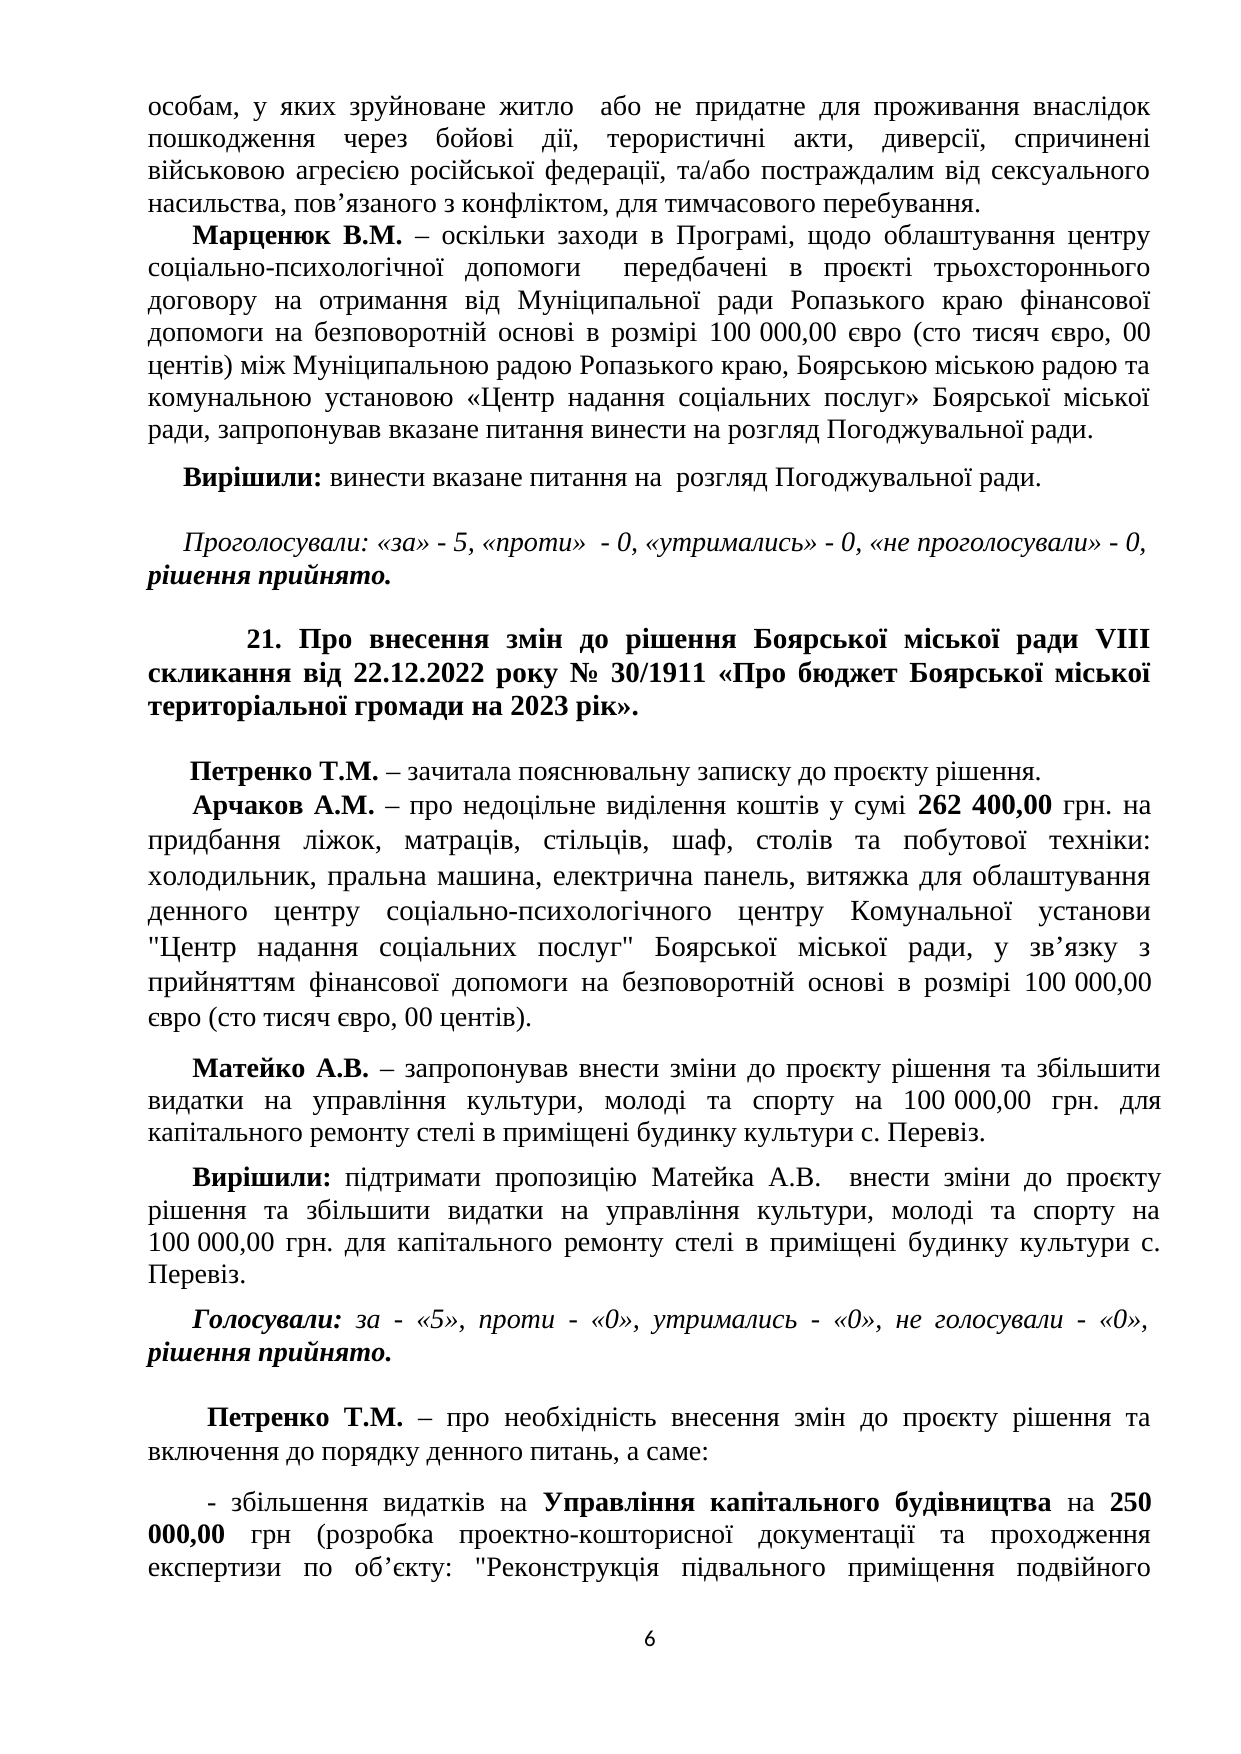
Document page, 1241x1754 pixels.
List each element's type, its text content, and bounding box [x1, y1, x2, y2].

text Вирішили: винести вказане питання на розгляд Погоджувальної ради. [148, 461, 1152, 493]
text Проголосували: «за» - 5, «проти» - 0, «утримались» - 0, «не проголосували» - 0, рішення прийнято. [148, 525, 1152, 590]
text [148, 1485, 1152, 1582]
text Петренко Т.М. – зачитала пояснювальну записку до проєкту рішення. [148, 754, 1152, 787]
text Матейко А.В. – запропонував внести зміни до проєкту рішення та збільшити видатки на управління культури, молоді та спорту на 100 000,00 грн. для капітального ремонту стелі в приміщені будинку культури с. Перевіз. [148, 1051, 1162, 1148]
text Вирішили: підтримати пропозицію Матейка А.В. внести зміни до проєкту рішення та збільшити видатки на управління культури, молоді та спорту на 100 000,00 грн. для капітального ремонту стелі в приміщені будинку культури с. Перевіз. [148, 1160, 1162, 1290]
text Арчаков А.М. – про недоцільне виділення коштів у сумі 262 400,00 грн. на придбання ліжок, матраців, стільців, шаф, столів та побутової техніки: холодильник, пральна машина, електрична панель, витяжка для облаштування денного центру соціально-психологічного центру Комунальної установи "Центр надання соціальних послуг" Боярської міської ради, у зв’язку з прийняттям фінансової допомоги на безповоротній основі в розмірі 100 000,00 євро (сто тисяч євро, 00 центів). [148, 787, 1152, 1032]
text Голосували: за - «5», проти - «0», утримались - «0», не голосували - «0», рішення прийнято. [148, 1302, 1152, 1367]
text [148, 88, 1152, 218]
text 21. Про внесення змін до рішення Боярської міської ради VIIІ скликання від 22.12.2022 року № 30/1911 «Про бюджет Боярської міської територіальної громади на 2023 рік». [148, 621, 1152, 722]
text Марценюк В.М. – оскільки заходи в Програмі, щодо облаштування центру соціально-психологічної допомоги передбачені в проєкті трьохстороннього договору на отримання від Муніципальної ради Ропазького краю фінансової допомоги на безповоротній основі в розмірі 100 000,00 євро (сто тисяч євро, 00 центів) між Муніципальною радою Ропазького краю, Боярською міською радою та комунальною установою «Центр надання соціальних послуг» Боярської міської ради, запропонував вказане питання винести на розгляд Погоджувальної ради. [148, 218, 1152, 445]
text Петренко Т.М. – про необхідність внесення змін до проєкту рішення та включення до порядку денного питань, а саме: [148, 1400, 1152, 1466]
